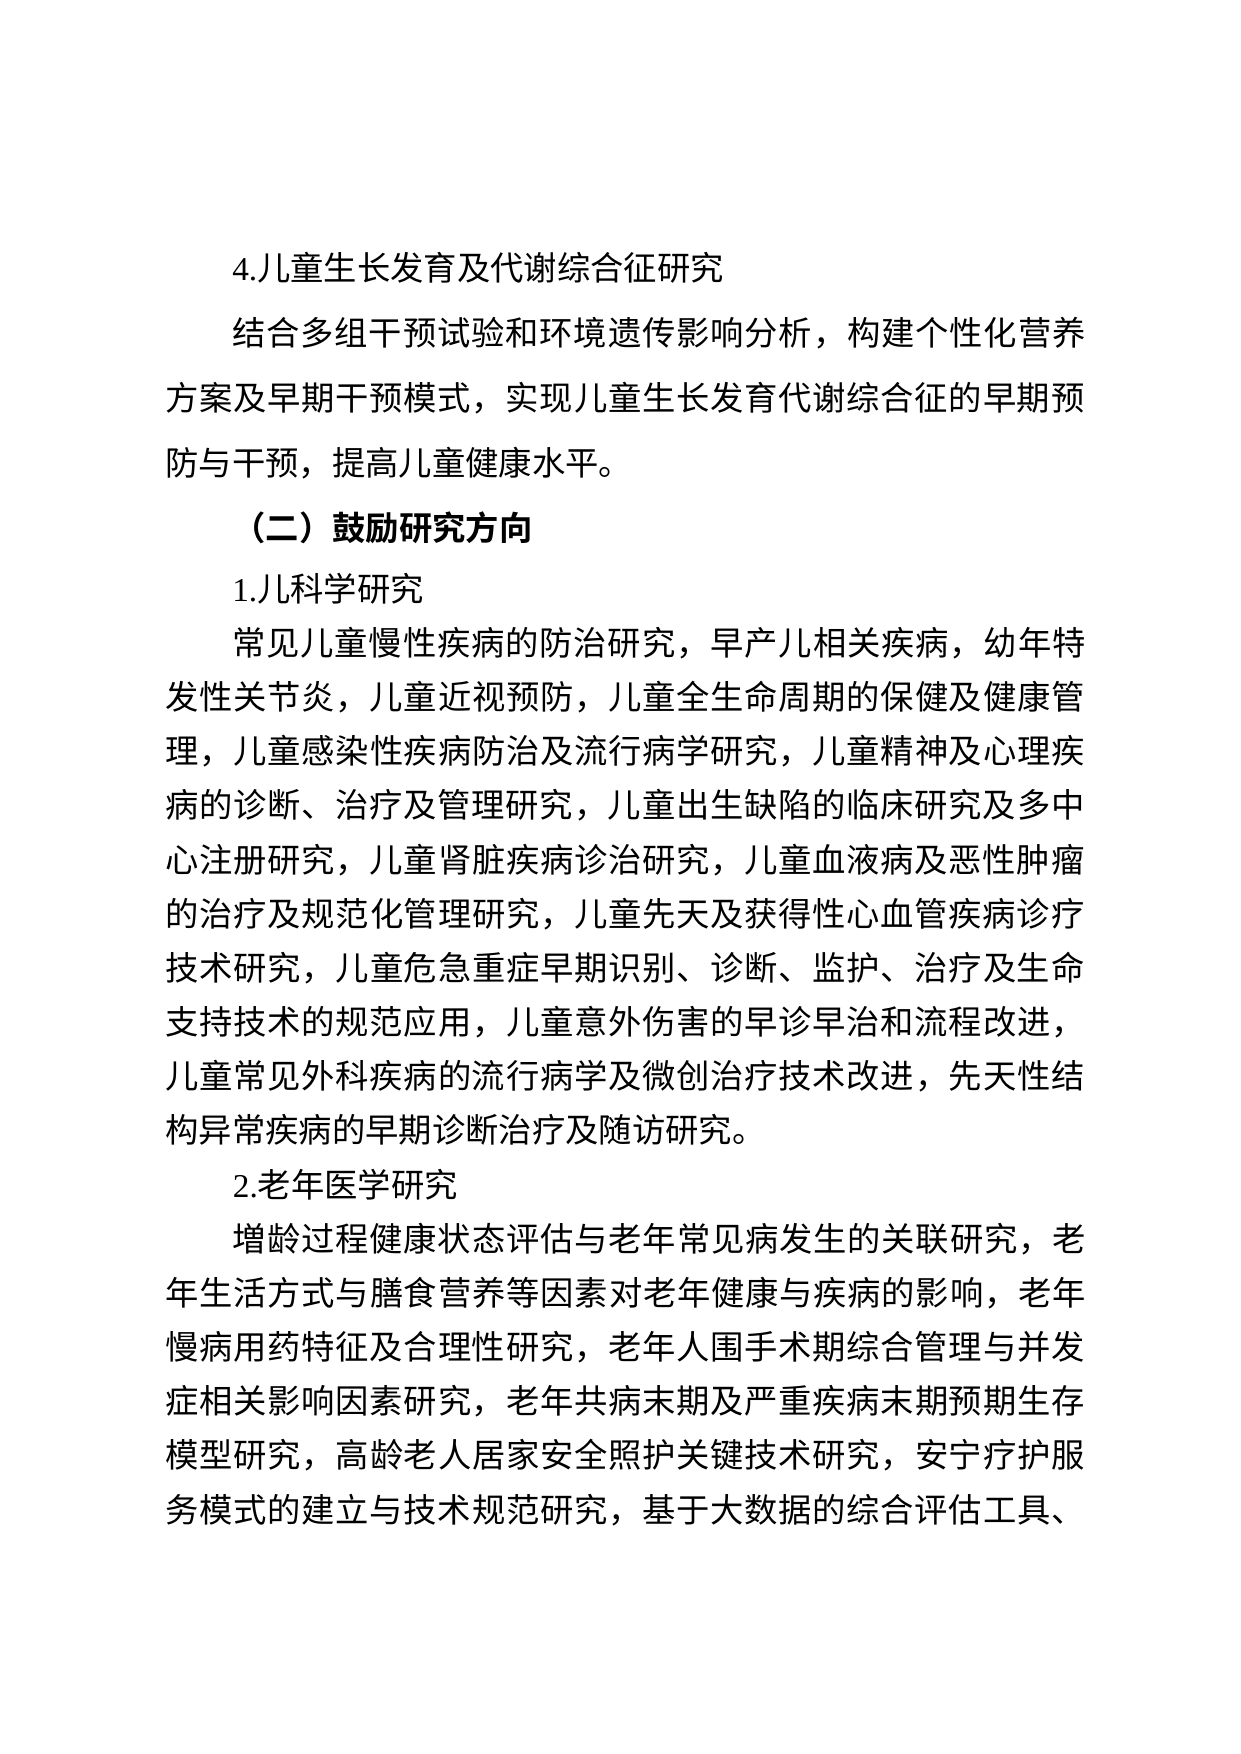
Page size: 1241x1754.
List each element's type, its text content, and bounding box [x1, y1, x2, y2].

text （二）鼓励研究方向 [165, 493, 1087, 558]
text 2.老年医学研究 [165, 1154, 1087, 1208]
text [165, 1208, 1087, 1533]
text 1.儿科学研究 [165, 558, 1087, 612]
text 4.儿童生长发育及代谢综合征研究 [165, 233, 1087, 298]
text 常见儿童慢性疾病的防治研究，早产儿相关疾病，幼年特发性关节炎，儿童近视预防，儿童全生命周期的保健及健康管理，儿童感染性疾病防治及流行病学研究，儿童精神及心理疾病的诊断、治疗及管理研究，儿童出生缺陷的临床研究及多中心注册研究，儿童肾脏疾病诊治研究，儿童血液病及恶性肿瘤的治疗及规范化管理研究，儿童先天及获得性心血管疾病诊疗技术研究，儿童危急重症早期识别、诊断、监护、治疗及生命支持技术的规范应用，儿童意外伤害的早诊早治和流程改进，儿童常见外科疾病的流行病学及微创治疗技术改进，先天性结构异常疾病的早期诊断治疗及随访研究。 [165, 612, 1087, 1154]
text 结合多组干预试验和环境遗传影响分析，构建个性化营养方案及早期干预模式，实现儿童生长发育代谢综合征的早期预防与干预，提高儿童健康水平。 [165, 298, 1087, 493]
